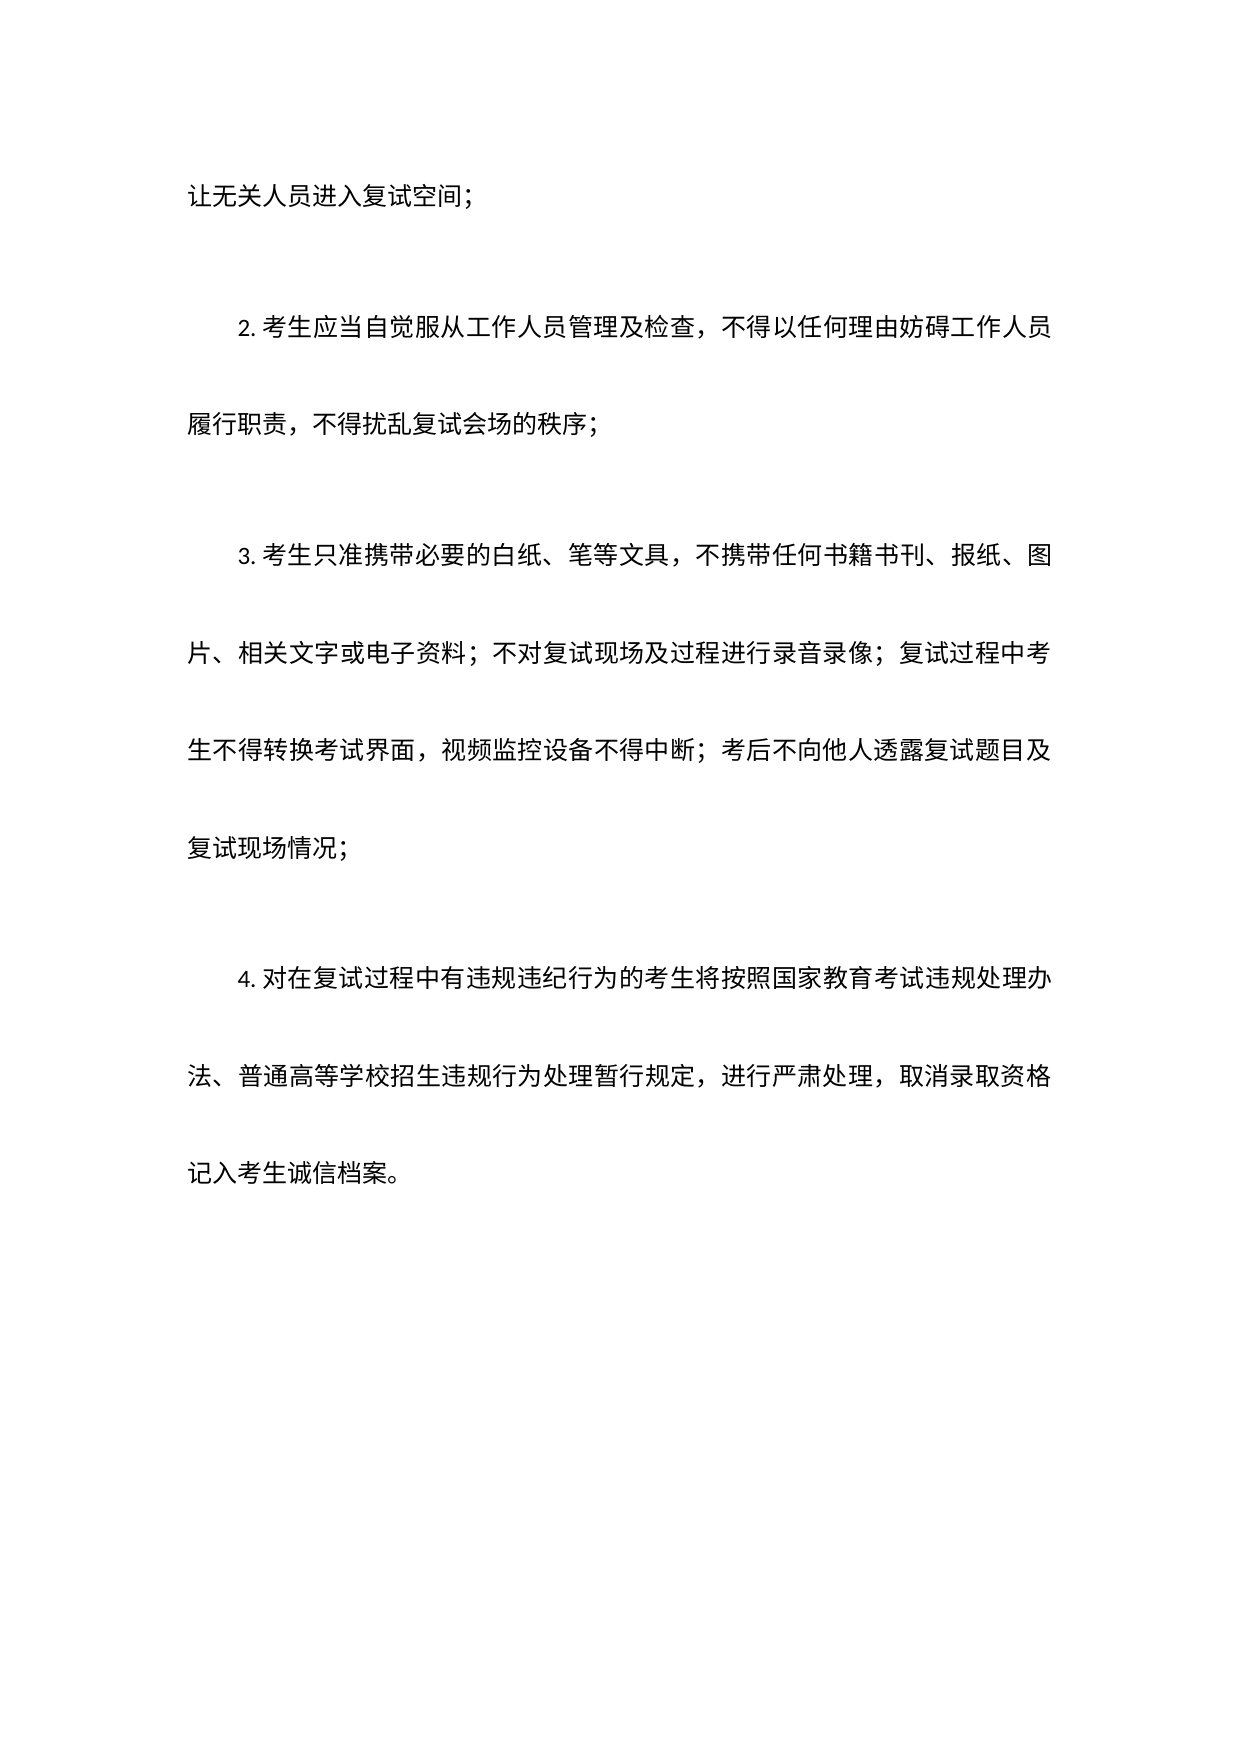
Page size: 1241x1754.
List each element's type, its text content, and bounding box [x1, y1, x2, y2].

list 考生只准携带必要的白纸、笔等文具，不携带任何书籍书刊、报纸、图片、相关文字或电子资料；不对复试现场及过程进行录音录像；复试过程中考生不得转换考试界面，视频监控设备不得中断；考后不向他人透露复试题目及复试现场情况； [187, 521, 1053, 879]
list 对在复试过程中有违规违纪行为的考生将按照国家教育考试违规处理办法、普通高等学校招生违规行为处理暂行规定，进行严肃处理，取消录取资格，记入考生诚信档案。 [187, 944, 1053, 1204]
list 考生应当自觉服从工作人员管理及检查，不得以任何理由妨碍工作人员履行职责，不得扰乱复试会场的秩序； [187, 293, 1053, 455]
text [187, 162, 1053, 227]
